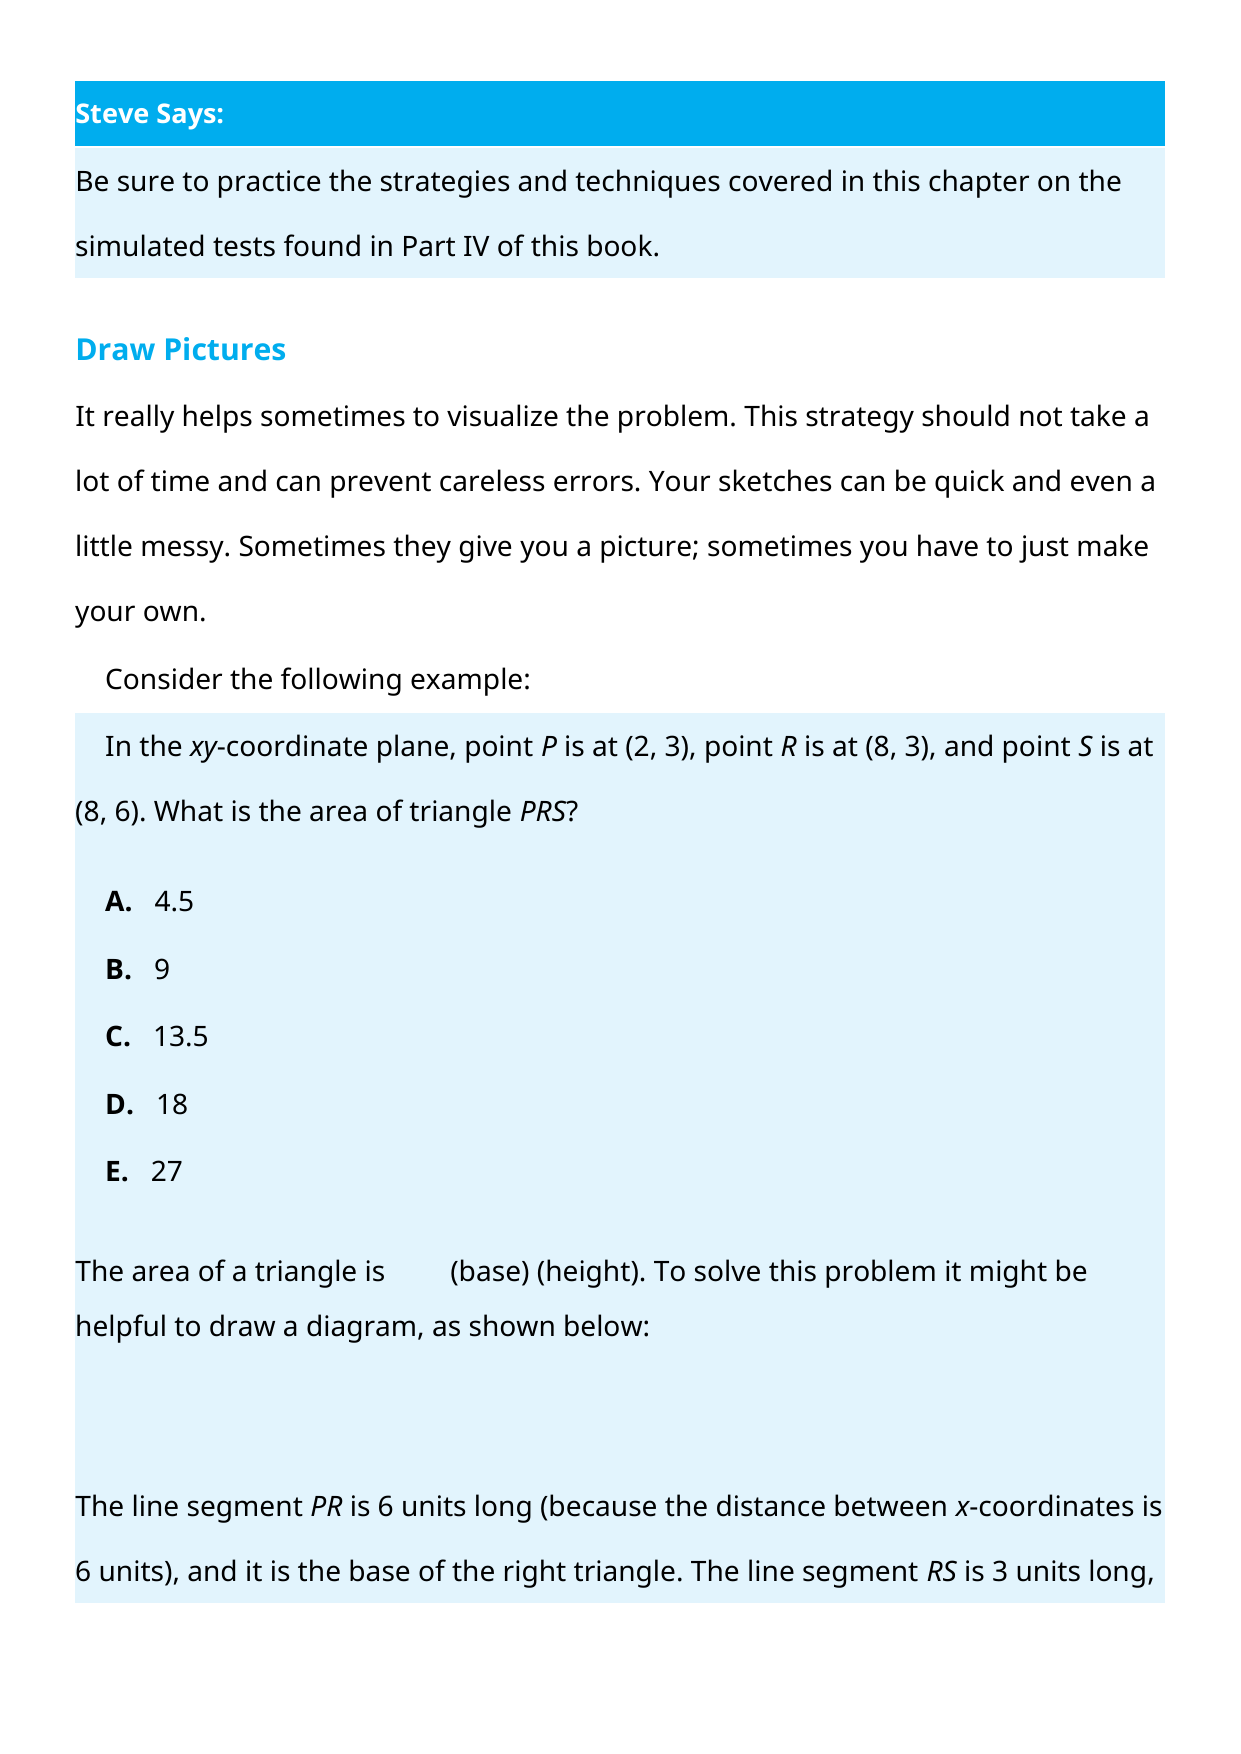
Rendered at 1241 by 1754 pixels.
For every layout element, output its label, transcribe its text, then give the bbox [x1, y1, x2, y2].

text C. 13.5 [75, 1003, 1165, 1068]
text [75, 1473, 1165, 1603]
text Draw Pictures [75, 316, 1165, 381]
text D. 18 [75, 1071, 1165, 1136]
text Consider the following example: [75, 646, 1165, 711]
text E. 27 [75, 1138, 1165, 1203]
text Be sure to practice the strategies and techniques covered in this chapter on the simulated tests found in Part IV of this book. [75, 148, 1165, 278]
text It really helps sometimes to visualize the problem. This strategy should not take a lot of time and can prevent careless errors. Your sketches can be quick and even a little messy. Sometimes they give you a picture; sometimes you have to just make your own. [75, 383, 1165, 643]
text B. 9 [75, 936, 1165, 1001]
text Steve Says: [75, 81, 1165, 146]
text The area of a triangle is (base) (height). To solve this problem it might be helpful to draw a diagram, as shown below: [75, 1228, 1165, 1358]
text In the xy-coordinate plane, point P is at (2, 3), point R is at (8, 3), and point S is at (8, 6). What is the area of triangle PRS? [75, 713, 1165, 843]
text A. 4.5 [75, 868, 1165, 933]
